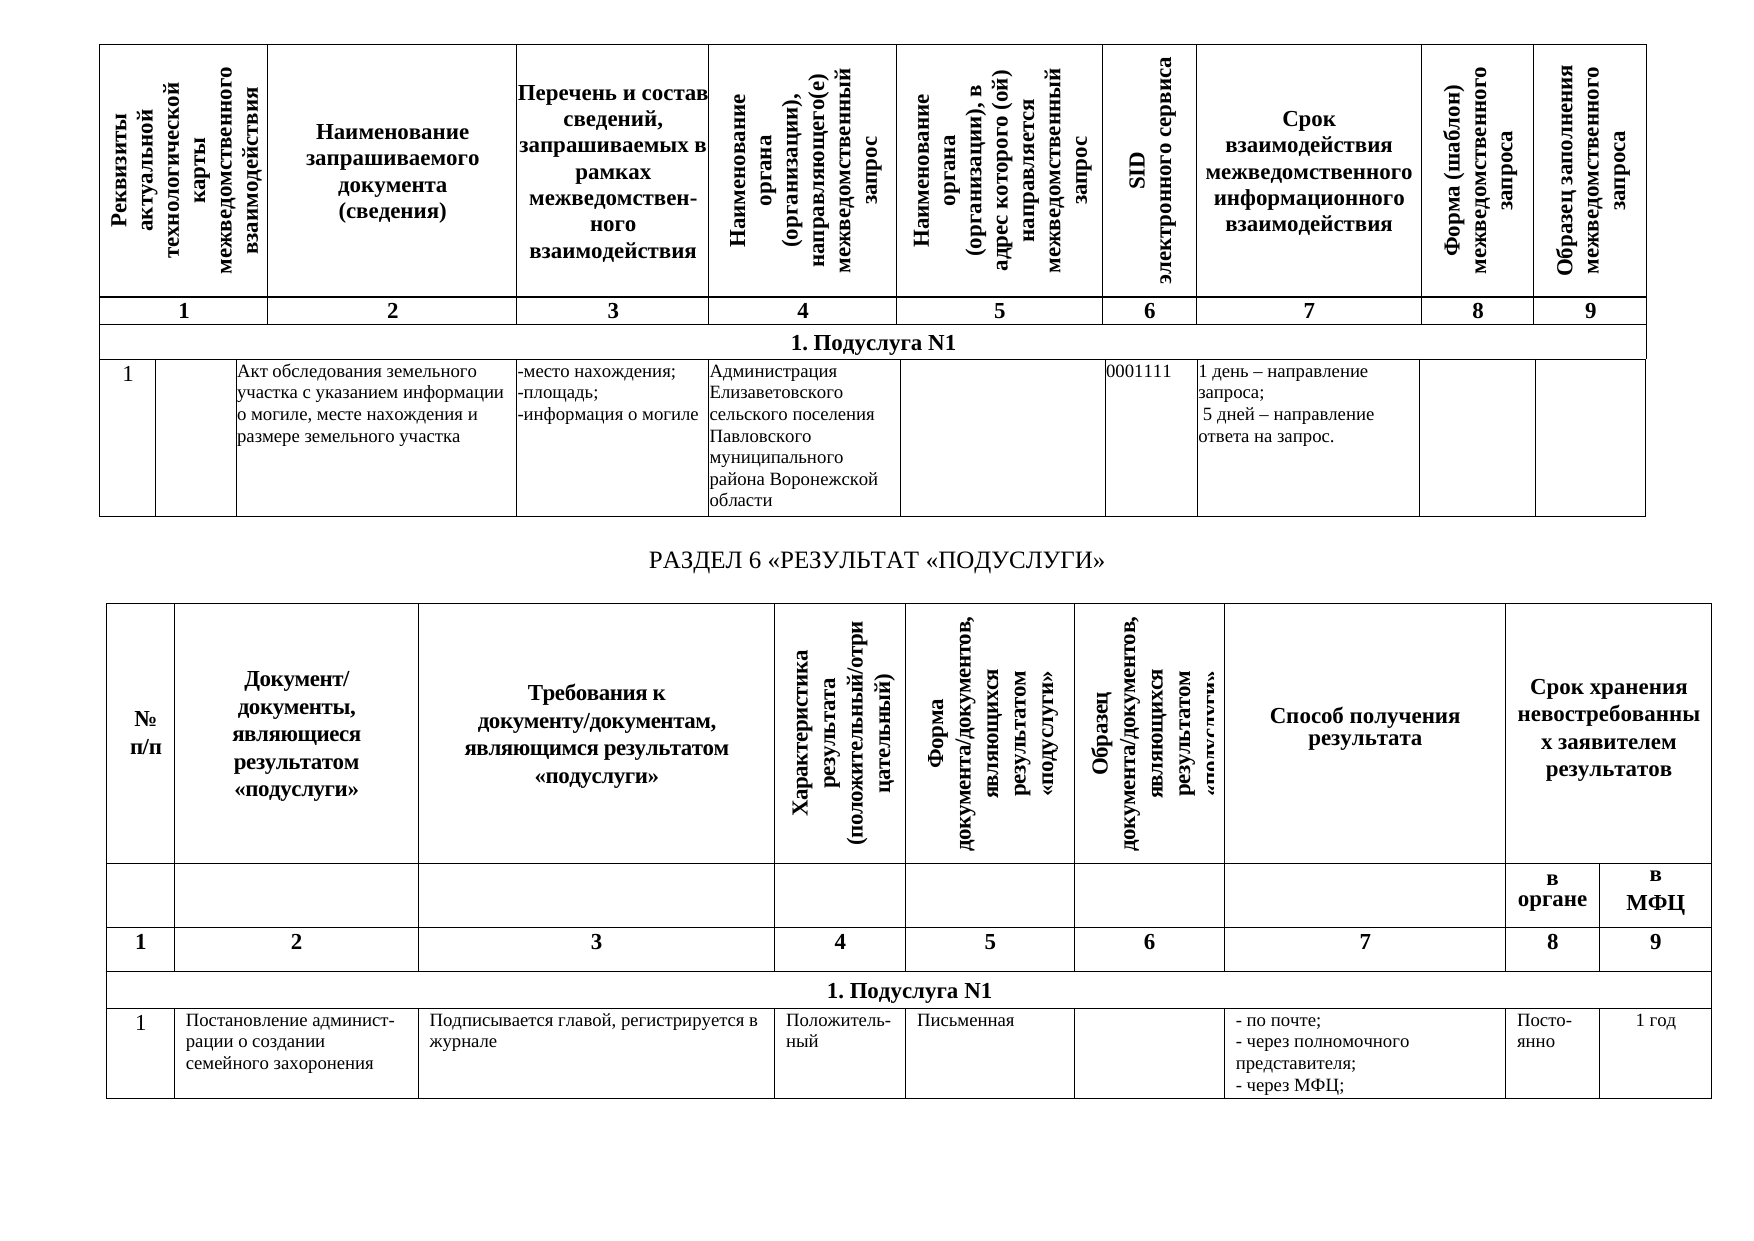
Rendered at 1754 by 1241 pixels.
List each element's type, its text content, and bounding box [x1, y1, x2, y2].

table_cell [906, 864, 1074, 927]
table_header Характеристика результата (положительный/отрицательный) [775, 604, 905, 863]
table_cell [1420, 360, 1535, 516]
table_cell [175, 864, 418, 927]
table_cell 1 день – направление запроса; 5 дней – направление ответа на запрос. [1198, 360, 1419, 516]
table_cell [419, 864, 774, 927]
text РАЗДЕЛ 6 «РЕЗУЛЬТАТ «ПОДУСЛУГИ» [118, 546, 1636, 574]
table_cell -место нахождения; -площадь; -информация о могиле [517, 360, 708, 516]
table_cell 7 [1225, 928, 1505, 971]
table_cell Акт обследования земельного участка с указанием информации о могиле, месте нахождения и размере земельного участка [237, 360, 516, 516]
table_header Наименование органа (организации), направляющего(е) межведомственный запрос [709, 45, 896, 296]
table_cell Администрация Елизаветовского сельского поселения Павловского муниципального района Воронежской области [709, 360, 900, 516]
table_header Образец заполнения межведомственного запроса [1534, 45, 1646, 296]
table_cell Положитель-ный [775, 1009, 905, 1098]
table_cell 6 [1075, 928, 1224, 971]
table_cell 4 [775, 928, 905, 971]
table_cell 3 [517, 298, 708, 324]
table_header Образец документа/документов, являющихся результатом «подуслуги» [1075, 604, 1224, 863]
table_cell 1 [107, 928, 174, 971]
table_header Наименование запрашиваемого документа (сведения) [268, 45, 516, 296]
table_header Срок хранения невостребованных заявителем результатов [1506, 604, 1711, 863]
table_cell 9 [1534, 298, 1646, 324]
table_cell 1. Подуслуга N1 [100, 325, 1646, 359]
table_header Перечень и состав сведений, запрашиваемых в рамках межведомствен-ного взаимодействия [517, 45, 708, 296]
table_cell 2 [268, 298, 516, 324]
table_header Требования к документу/документам, являющимся результатом «подуслуги» [419, 604, 774, 863]
table_cell 7 [1197, 298, 1421, 324]
table_cell [1075, 864, 1224, 927]
table_cell [775, 864, 905, 927]
table_cell 1. Подуслуга N1 [107, 972, 1711, 1008]
table_cell 6 [1103, 298, 1196, 324]
table_cell [107, 864, 174, 927]
table_cell 1 год [1600, 1009, 1711, 1098]
table_header № п/п [107, 604, 174, 863]
table_cell Постановление админист-рации о создании семейного захоронения [175, 1009, 418, 1098]
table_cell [419, 1009, 774, 1098]
table_cell 1 [100, 298, 267, 324]
table_cell 0001111 [1106, 360, 1197, 516]
table_cell 1 [107, 1009, 174, 1098]
table_header Наименование органа (организации), в адрес которого (ой) направляется межведомственный запрос [897, 45, 1102, 296]
table_cell 5 [906, 928, 1074, 971]
table_cell 5 [897, 298, 1102, 324]
table_cell [156, 360, 236, 516]
table_cell 1 [100, 360, 155, 516]
table_header Документ/документы, являющиеся результатом «подуслуги» [175, 604, 418, 863]
table_cell [1536, 360, 1645, 516]
table_header Реквизиты актуальной технологической карты межведомственного взаимодействия [100, 45, 267, 296]
table_cell 8 [1506, 928, 1599, 971]
table_cell 8 [1422, 298, 1533, 324]
table_cell в органе [1506, 864, 1599, 927]
table_cell [901, 360, 1105, 516]
table_cell 2 [175, 928, 418, 971]
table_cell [1225, 1009, 1505, 1098]
table_header Форма документа/документов, являющихся результатом «подуслуги» [906, 604, 1074, 863]
table_header Способ получения результата [1225, 604, 1505, 863]
table_header Форма (шаблон) межведомственного запроса [1422, 45, 1533, 296]
table_cell [1225, 864, 1505, 927]
table_cell в МФЦ [1600, 864, 1711, 927]
table_cell [1075, 1009, 1224, 1098]
table_cell Посто-янно [1506, 1009, 1599, 1098]
table_header SID электронного сервиса [1103, 45, 1196, 296]
table_cell 9 [1600, 928, 1711, 971]
table_header Срок взаимодействия межведомственного информационного взаимодействия [1197, 45, 1421, 296]
table_cell 4 [709, 298, 896, 324]
table_cell 3 [419, 928, 774, 971]
table_cell Письменная [906, 1009, 1074, 1098]
